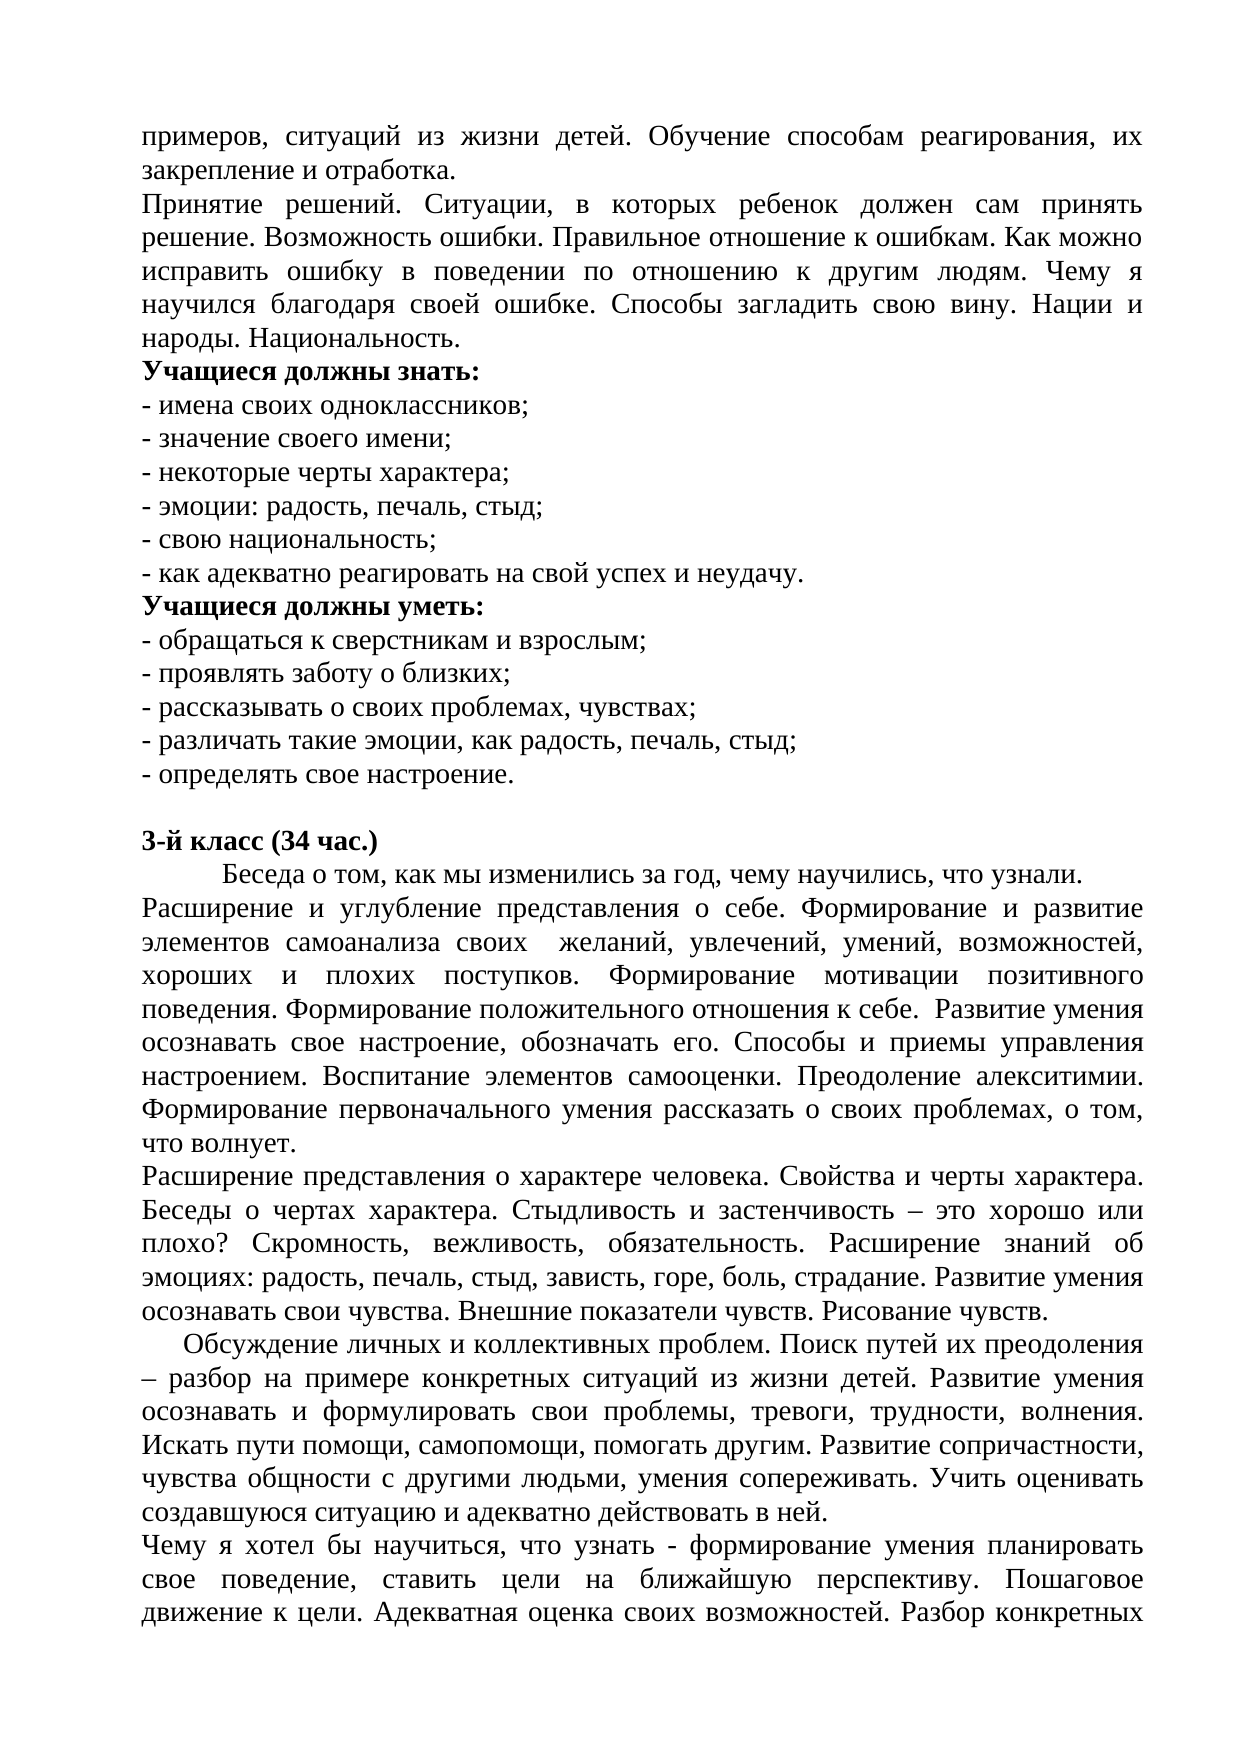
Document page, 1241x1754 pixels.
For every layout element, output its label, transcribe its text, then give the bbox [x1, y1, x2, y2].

text Расширение представления о характере человека. Свойства и черты характера. Беседы о чертах характера. Стыдливость и застенчивость – это хорошо или плохо? Скромность, вежливость, обязательность. Расширение знаний об эмоциях: радость, печаль, стыд, зависть, горе, боль, страдание. Развитие умения осознавать свои чувства. Внешние показатели чувств. Рисование чувств. [141, 1158, 1145, 1326]
text Учащиеся должны знать: [141, 353, 1145, 387]
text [141, 118, 1144, 185]
text - рассказывать о своих проблемах, чувствах; [141, 689, 1145, 722]
text - свою национальность; [141, 521, 1145, 555]
text Учащиеся должны уметь: [141, 588, 1145, 622]
text Обсуждение личных и коллективных проблем. Поиск путей их преодоления – разбор на примере конкретных ситуаций из жизни детей. Развитие умения осознавать и формулировать свои проблемы, тревоги, трудности, волнения. Искать пути помощи, самопомощи, помогать другим. Развитие сопричастности, чувства общности с другими людьми, умения сопереживать. Учить оценивать создавшуюся ситуацию и адекватно действовать в ней. [141, 1326, 1145, 1527]
text Принятие решений. Ситуации, в которых ребенок должен сам принять решение. Возможность ошибки. Правильное отношение к ошибкам. Как можно исправить ошибку в поведении по отношению к другим людям. Чему я научился благодаря своей ошибке. Способы загладить свою вину. Нации и народы. Национальность. [141, 186, 1144, 353]
text Беседа о том, как мы изменились за год, чему научились, что узнали. [141, 857, 1145, 890]
text - имена своих одноклассников; [141, 387, 1145, 421]
text - значение своего имени; [141, 421, 1145, 454]
text - как адекватно реагировать на свой успех и неудачу. [141, 555, 1145, 588]
text 3-й класс (34 час.) [141, 823, 1145, 857]
text Расширение и углубление представления о себе. Формирование и развитие элементов самоанализа своих желаний, увлечений, умений, возможностей, хороших и плохих поступков. Формирование мотивации позитивного поведения. Формирование положительного отношения к себе. Развитие умения осознавать свое настроение, обозначать его. Способы и приемы управления настроением. Воспитание элементов самооценки. Преодоление алекситимии. Формирование первоначального умения рассказать о своих проблемах, о том, что волнует. [141, 890, 1145, 1158]
text - определять свое настроение. [141, 756, 1145, 789]
text - некоторые черты характера; [141, 454, 1145, 488]
text - проявлять заботу о близких; [141, 655, 1145, 689]
text - эмоции: радость, печаль, стыд; [141, 488, 1145, 521]
text - различать такие эмоции, как радость, печаль, стыд; [141, 722, 1145, 756]
text - обращаться к сверстникам и взрослым; [141, 622, 1145, 655]
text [141, 1527, 1145, 1628]
